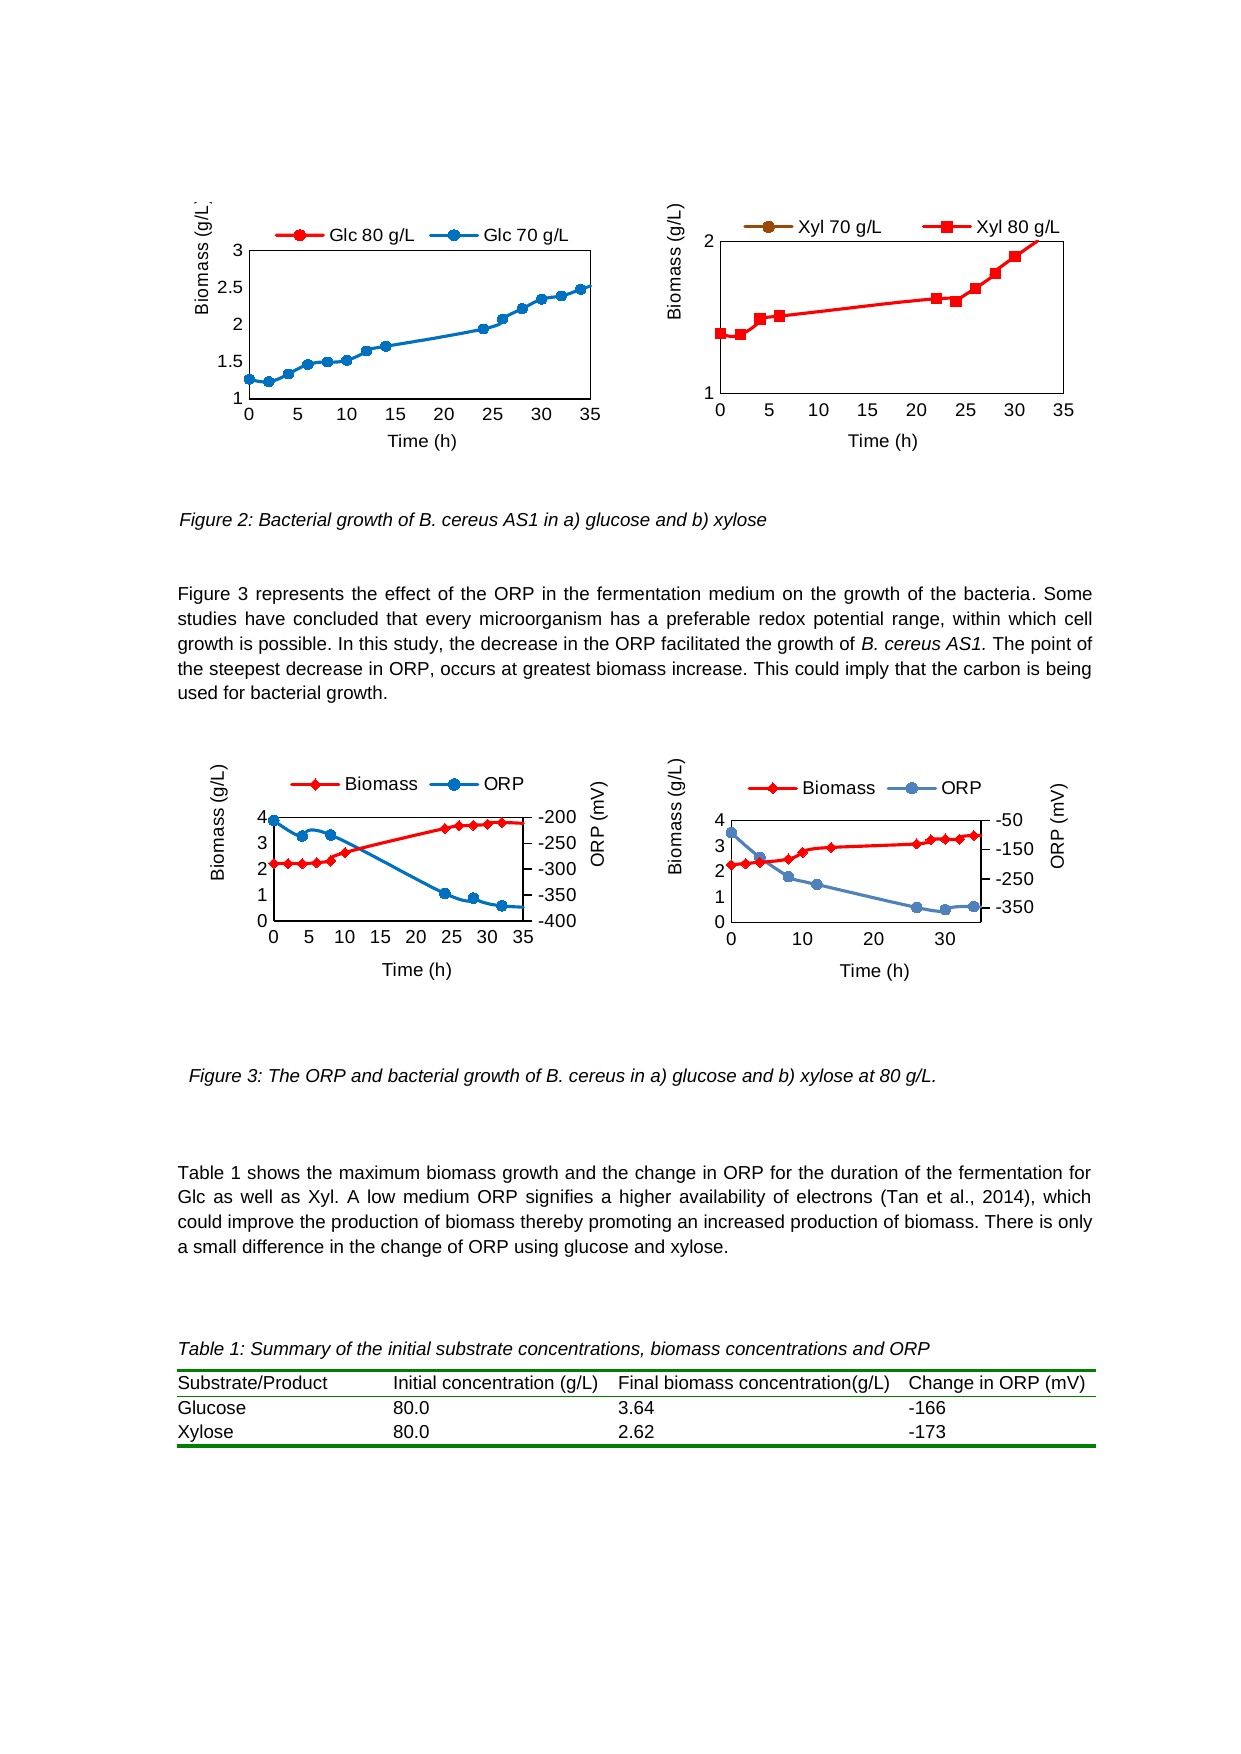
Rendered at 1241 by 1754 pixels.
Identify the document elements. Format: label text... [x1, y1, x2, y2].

table_header [640, 177, 1115, 484]
table_header [635, 732, 1092, 1040]
text Table 1 shows the maximum biomass growth and the change in ORP for the duration of the fermentation for Glc as well as Xyl. A low medium ORP signifies a higher availability of electrons (Tan et al., 2014), which could improve the production of biomass thereby promoting an increased production of biomass. There is only a small difference in the change of ORP using glucose and xylose. [177, 1161, 1092, 1257]
table_cell Xylose [177, 1421, 393, 1444]
table_cell 80.0 [393, 1421, 618, 1444]
table_header [177, 732, 635, 1040]
table_cell 3.64 [618, 1397, 908, 1421]
table_cell 80.0 [393, 1397, 618, 1421]
table_header Final biomass concentration(g/L) [618, 1372, 908, 1396]
text Figure 3 represents the effect of the ORP in the fermentation medium on the growth of the bacteria. Some studies have concluded that every microorganism has a preferable redox potential range, within which cell growth is possible. In this study, the decrease in the ORP facilitated the growth of B. cereus AS1. The point of the steepest decrease in ORP, occurs at greatest biomass increase. This could imply that the carbon is being used for bacterial growth. [177, 583, 1092, 704]
table_cell Glucose [177, 1397, 393, 1421]
table_header [168, 177, 640, 484]
table_cell -166 [908, 1397, 1096, 1421]
table_cell Figure 2: Bacterial growth of B. cereus AS1 in a) glucose and b) xylose [168, 484, 1115, 558]
title Table 1: Summary of the initial substrate concentrations, biomass concentrations and ORP [177, 1335, 1092, 1360]
table_cell -173 [908, 1421, 1096, 1444]
table_header Substrate/Product [177, 1372, 393, 1396]
table_cell Figure 3: The ORP and bacterial growth of B. cereus in a) glucose and b) xylose at 80 g/L. [177, 1040, 1092, 1115]
table_cell 2.62 [618, 1421, 908, 1444]
table_header Initial concentration (g/L) [393, 1372, 618, 1396]
table_header Change in ORP (mV) [908, 1372, 1096, 1396]
